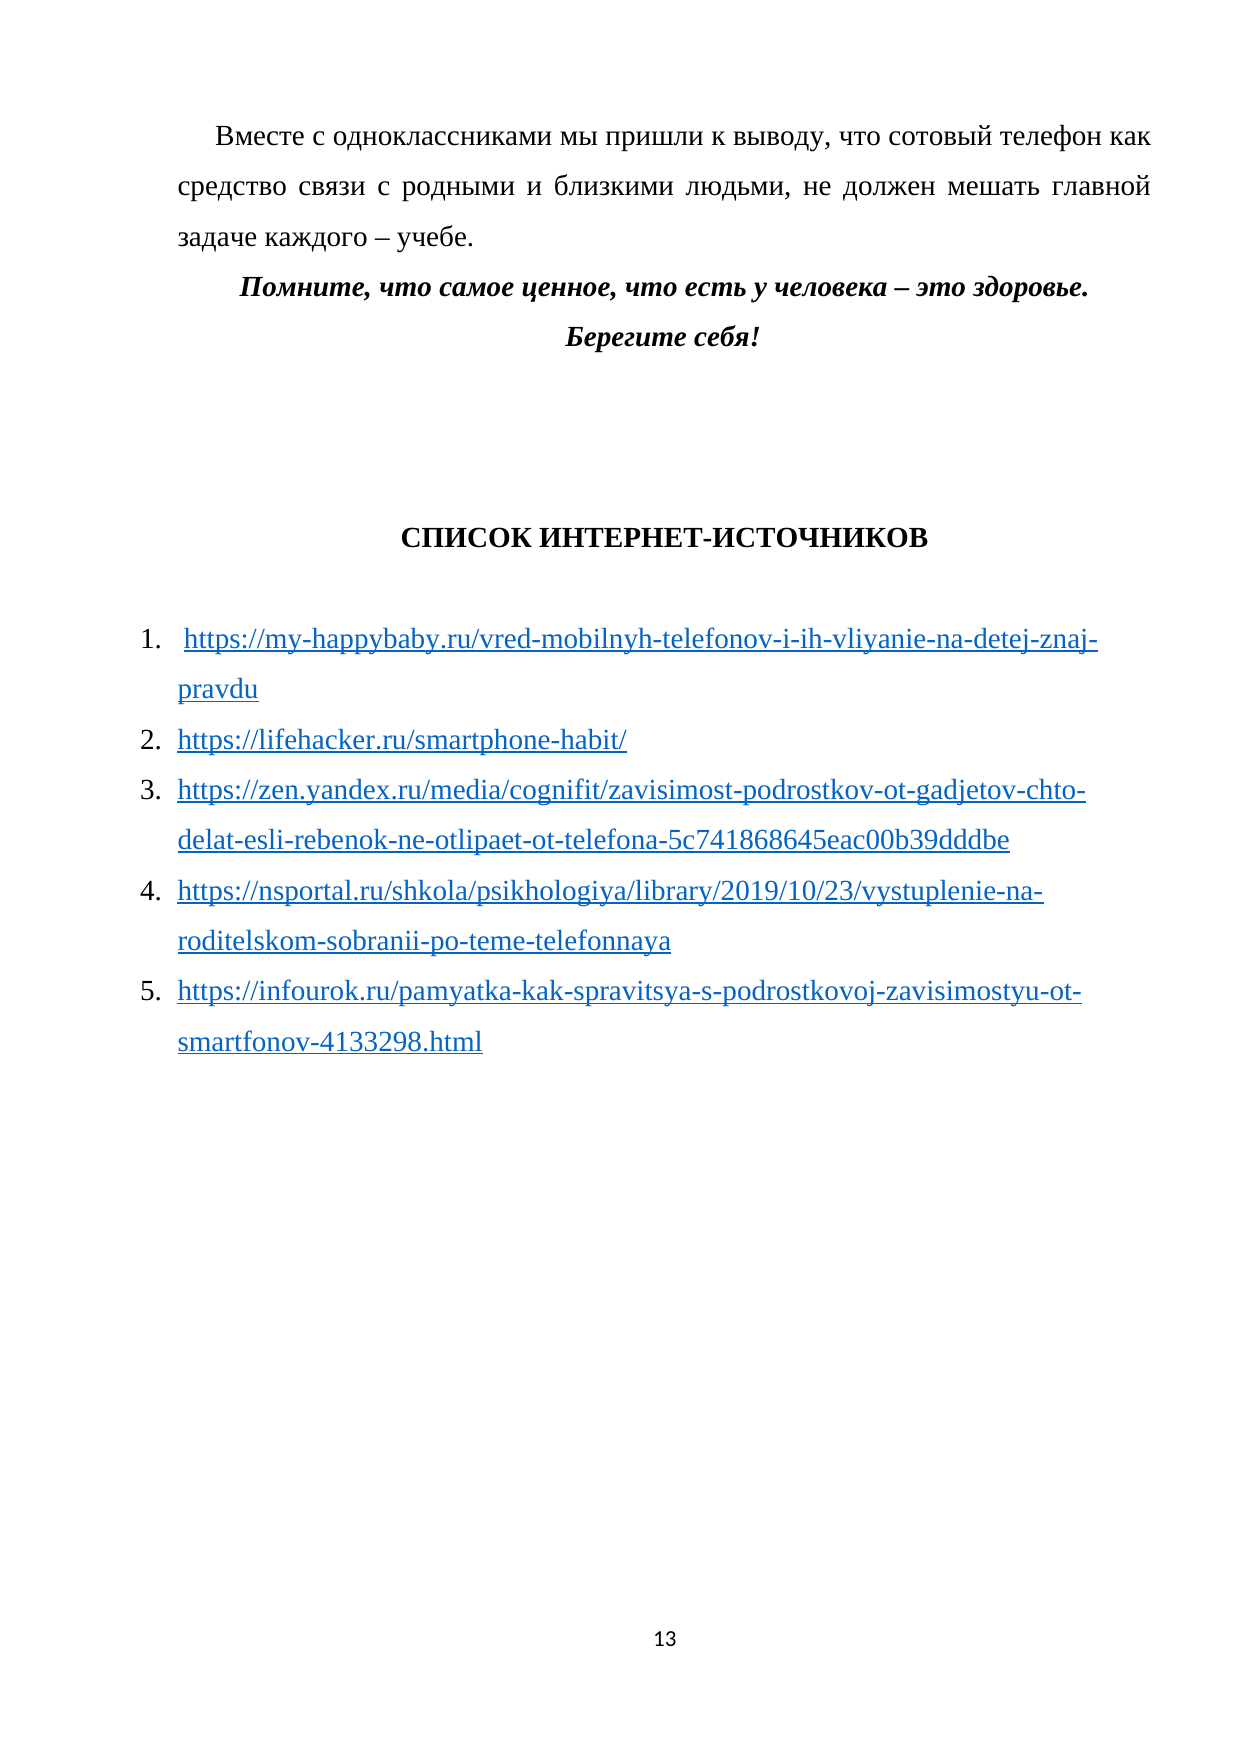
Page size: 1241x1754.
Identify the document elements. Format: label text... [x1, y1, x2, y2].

list https://lifehacker.ru/smartphone-habit/ [140, 722, 1152, 755]
text Помните, что самое ценное, что есть у человека – это здоровье. [177, 269, 1152, 303]
text Вместе с одноклассниками мы пришли к выводу, что сотовый телефон как средство связи с родными и близкими людьми, не должен мешать главной задаче каждого – учебе. [177, 118, 1152, 252]
text Берегите себя! [177, 319, 1152, 353]
list https://infourok.ru/pamyatka-kak-spravitsya-s-podrostkovoj-zavisimostyu-ot-smartfonov-4133298.html [140, 973, 1152, 1057]
text СПИСОК ИНТЕРНЕТ-ИСТОЧНИКОВ [177, 521, 1152, 554]
list https://nsportal.ru/shkola/psikhologiya/library/2019/10/23/vystuplenie-na-roditelskom-sobranii-po-teme-telefonnaya [140, 873, 1152, 957]
list https://my-happybaby.ru/vred-mobilnyh-telefonov-i-ih-vliyanie-na-detej-znaj-pravdu [140, 621, 1152, 705]
list https://zen.yandex.ru/media/cognifit/zavisimost-podrostkov-ot-gadjetov-chto-delat-esli-rebenok-ne-otlipaet-ot-telefona-5c741868645eac00b39dddbe [140, 772, 1152, 856]
